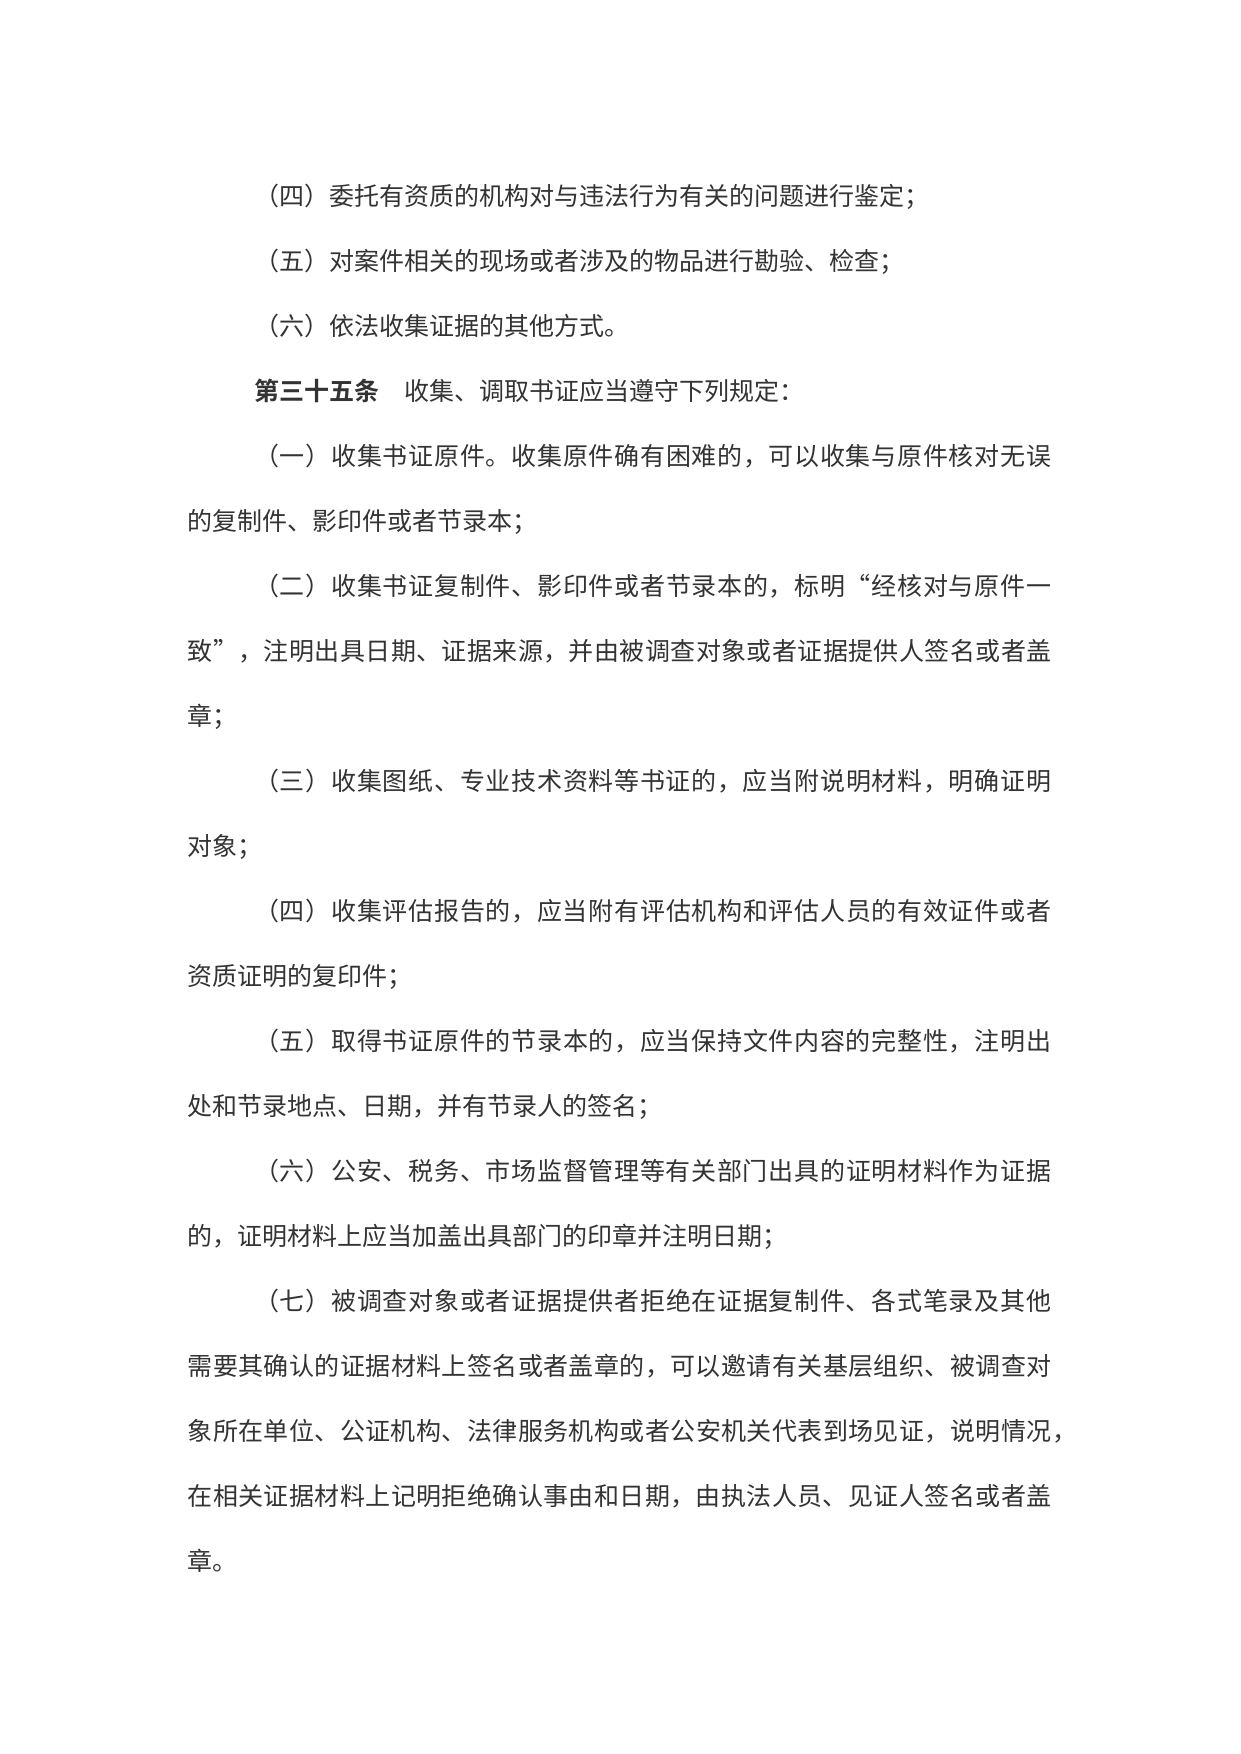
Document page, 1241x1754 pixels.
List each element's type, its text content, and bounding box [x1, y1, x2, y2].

text （六）依法收集证据的其他方式。 [187, 292, 1053, 357]
text （四）收集评估报告的，应当附有评估机构和评估人员的有效证件或者资质证明的复印件； [187, 877, 1053, 1007]
text （三）收集图纸、专业技术资料等书证的，应当附说明材料，明确证明对象； [187, 747, 1053, 877]
text （五）取得书证原件的节录本的，应当保持文件内容的完整性，注明出处和节录地点、日期，并有节录人的签名； [187, 1007, 1053, 1137]
text （一）收集书证原件。收集原件确有困难的，可以收集与原件核对无误的复制件、影印件或者节录本； [187, 422, 1053, 552]
text （四）委托有资质的机构对与违法行为有关的问题进行鉴定； [187, 162, 1053, 227]
text （六）公安、税务、市场监督管理等有关部门出具的证明材料作为证据的，证明材料上应当加盖出具部门的印章并注明日期； [187, 1137, 1053, 1267]
text （七）被调查对象或者证据提供者拒绝在证据复制件、各式笔录及其他需要其确认的证据材料上签名或者盖章的，可以邀请有关基层组织、被调查对象所在单位、公证机构、法律服务机构或者公安机关代表到场见证，说明情况，在相关证据材料上记明拒绝确认事由和日期，由执法人员、见证人签名或者盖章。 [187, 1267, 1053, 1592]
text 第三十五条 收集、调取书证应当遵守下列规定： [187, 357, 1053, 422]
text （二）收集书证复制件、影印件或者节录本的，标明“经核对与原件一致”，注明出具日期、证据来源，并由被调查对象或者证据提供人签名或者盖章； [187, 552, 1053, 747]
text （五）对案件相关的现场或者涉及的物品进行勘验、检查； [187, 227, 1053, 292]
